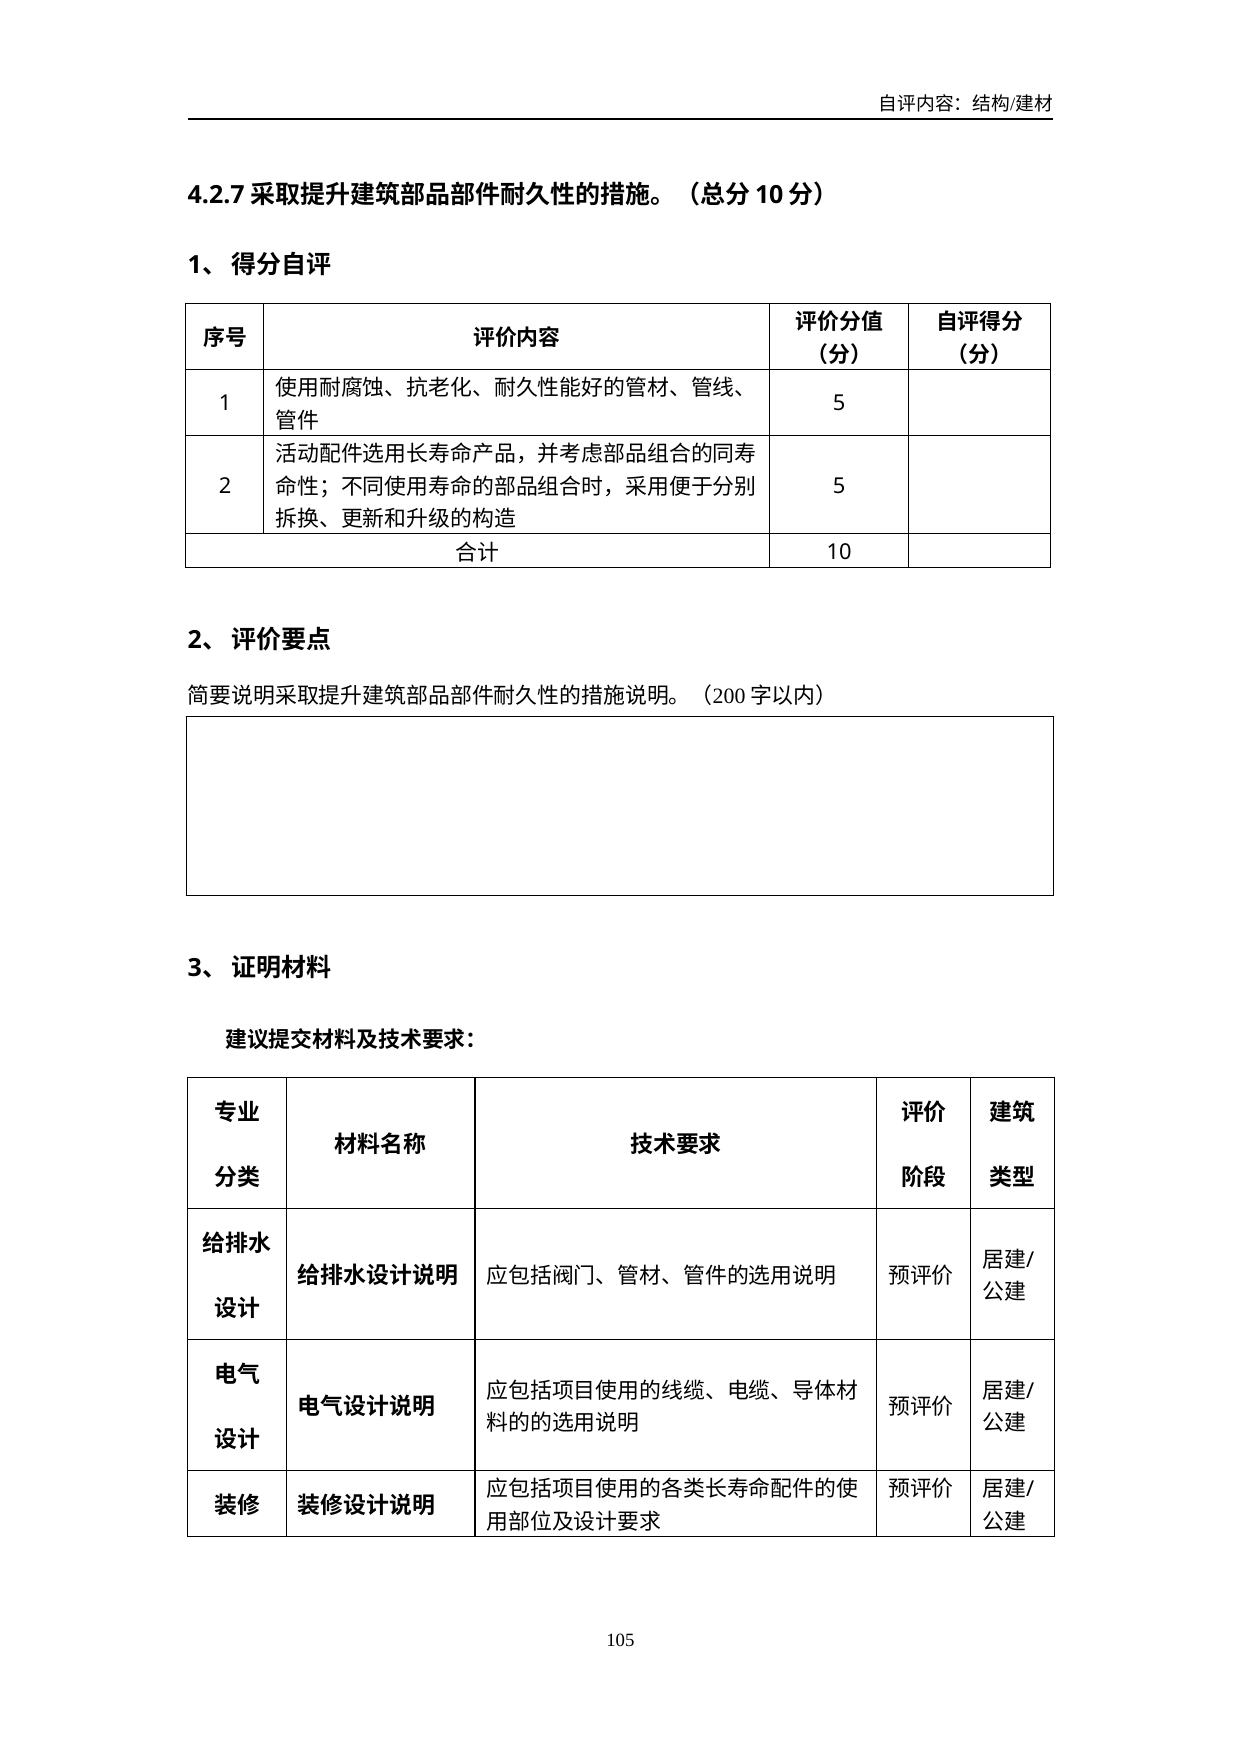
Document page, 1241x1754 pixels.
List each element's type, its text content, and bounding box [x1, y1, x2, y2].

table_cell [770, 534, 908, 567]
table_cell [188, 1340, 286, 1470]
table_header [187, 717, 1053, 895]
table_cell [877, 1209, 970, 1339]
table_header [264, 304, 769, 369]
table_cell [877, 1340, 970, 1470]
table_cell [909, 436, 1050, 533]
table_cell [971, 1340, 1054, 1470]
list 得分自评 [187, 230, 1053, 295]
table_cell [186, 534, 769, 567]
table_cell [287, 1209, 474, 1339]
list 证明材料 [187, 933, 1053, 998]
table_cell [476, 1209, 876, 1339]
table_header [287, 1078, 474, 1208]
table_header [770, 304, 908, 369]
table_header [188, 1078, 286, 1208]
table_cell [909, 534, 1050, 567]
list 评价要点 [187, 605, 1053, 670]
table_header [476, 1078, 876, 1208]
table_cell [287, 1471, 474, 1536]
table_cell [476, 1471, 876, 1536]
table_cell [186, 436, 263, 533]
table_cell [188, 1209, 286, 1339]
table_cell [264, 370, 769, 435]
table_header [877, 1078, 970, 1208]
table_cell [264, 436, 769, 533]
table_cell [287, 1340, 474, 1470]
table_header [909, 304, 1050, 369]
text 建议提交材料及技术要求： [225, 1022, 1053, 1054]
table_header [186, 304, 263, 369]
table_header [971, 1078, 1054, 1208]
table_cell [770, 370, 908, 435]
subtitle 4.2.7采取提升建筑部品部件耐久性的措施。（总分10分） [187, 174, 1053, 211]
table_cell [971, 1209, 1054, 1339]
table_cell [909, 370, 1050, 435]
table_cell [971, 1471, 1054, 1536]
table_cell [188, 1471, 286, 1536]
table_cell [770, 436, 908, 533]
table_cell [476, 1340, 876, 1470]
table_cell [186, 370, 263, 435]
text 简要说明采取提升建筑部品部件耐久性的措施说明。（200字以内） [187, 677, 1053, 710]
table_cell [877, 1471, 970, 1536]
